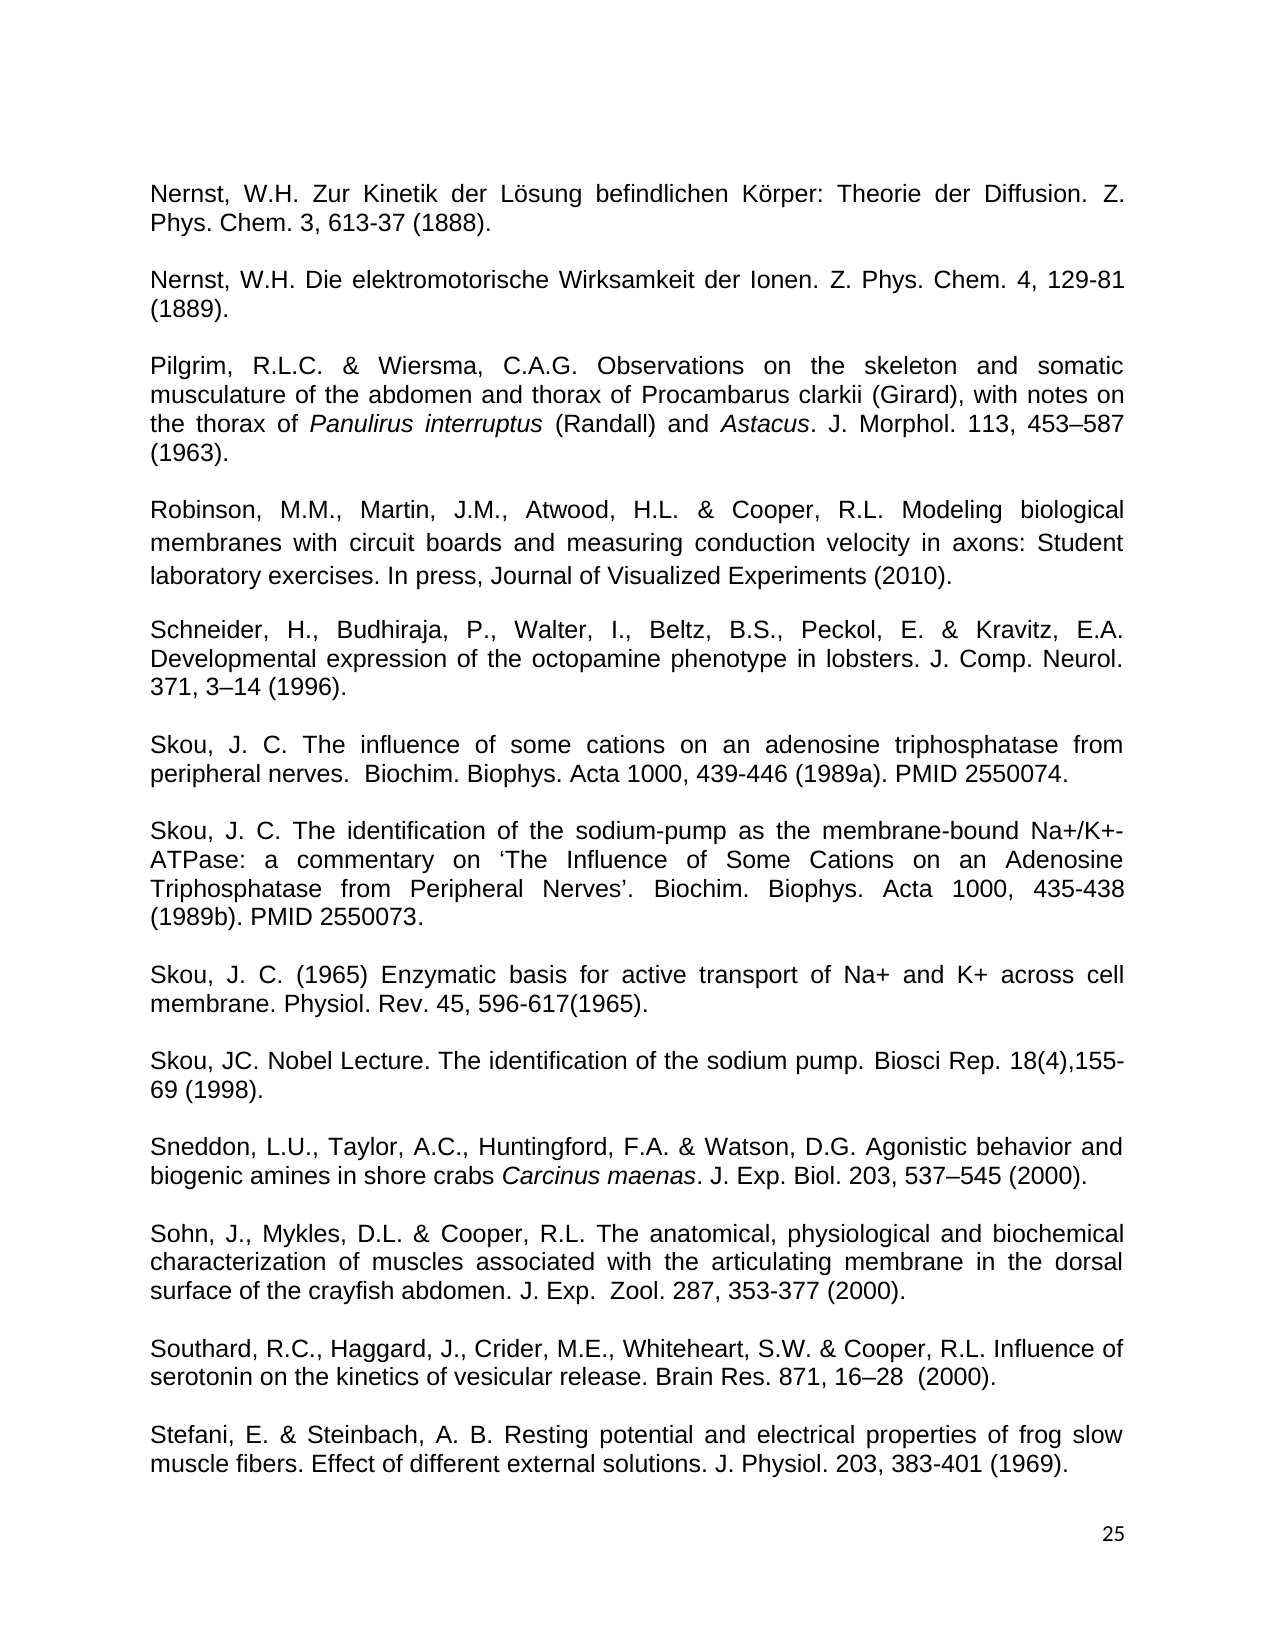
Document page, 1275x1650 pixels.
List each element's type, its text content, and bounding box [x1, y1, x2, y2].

text Nernst, W.H. Die elektromotorische Wirksamkeit der Ionen. Z. Phys. Chem. 4, 129-81 (1889). [150, 265, 1125, 322]
text Nernst, W.H. Zur Kinetik der Lösung befindlichen Körper: Theorie der Diffusion. Z. Phys. Chem. 3, 613-37 (1888). [150, 179, 1125, 236]
text Pilgrim, R.L.C. & Wiersma, C.A.G. Observations on the skeleton and somatic musculature of the abdomen and thorax of Procambarus clarkii (Girard), with notes on the thorax of Panulirus interruptus (Randall) and Astacus. J. Morphol. 113, 453–587 (1963). [150, 351, 1125, 466]
list Sohn, J., Mykles, D.L. & Cooper, R.L. The anatomical, physiological and biochemical characterization of muscles associated with the articulating membrane in the dorsal surface of the crayfish abdomen. J. Exp. Zool. 287, 353-377 (2000). [150, 1219, 1125, 1305]
text Robinson, M.M., Martin, J.M., Atwood, H.L. & Cooper, R.L. Modeling biological membranes with circuit boards and measuring conduction velocity in axons: Student laboratory exercises. In press, Journal of Visualized Experiments (2010). [150, 495, 1125, 590]
text Southard, R.C., Haggard, J., Crider, M.E., Whiteheart, S.W. & Cooper, R.L. Influence of serotonin on the kinetics of vesicular release. Brain Res. 871, 16–28 (2000). [150, 1334, 1125, 1391]
text Skou, J. C. The influence of some cations on an adenosine triphosphatase from peripheral nerves. Biochim. Biophys. Acta 1000, 439-446 (1989a). PMID 2550074. [150, 730, 1125, 787]
text Sneddon, L.U., Taylor, A.C., Huntingford, F.A. & Watson, D.G. Agonistic behavior and biogenic amines in shore crabs Carcinus maenas. J. Exp. Biol. 203, 537–545 (2000). [150, 1132, 1125, 1190]
text Skou, JC. Nobel Lecture. The identification of the sodium pump. Biosci Rep. 18(4),155-69 (1998). [150, 1046, 1125, 1104]
text Skou, J. C. The identification of the sodium-pump as the membrane-bound Na+/K+-ATPase: a commentary on ‘The Influence of Some Cations on an Adenosine Triphosphatase from Peripheral Nerves’. Biochim. Biophys. Acta 1000, 435-438 (1989b). PMID 2550073. [150, 816, 1125, 931]
text Schneider, H., Budhiraja, P., Walter, I., Beltz, B.S., Peckol, E. & Kravitz, E.A. Developmental expression of the octopamine phenotype in lobsters. J. Comp. Neurol. 371, 3–14 (1996). [150, 615, 1125, 701]
text Skou, J. C. (1965) Enzymatic basis for active transport of Na+ and K+ across cell membrane. Physiol. Rev. 45, 596-617(1965). [150, 960, 1125, 1017]
text Stefani, E. & Steinbach, A. B. Resting potential and electrical properties of frog slow muscle fibers. Effect of different external solutions. J. Physiol. 203, 383-401 (1969). [150, 1420, 1125, 1477]
